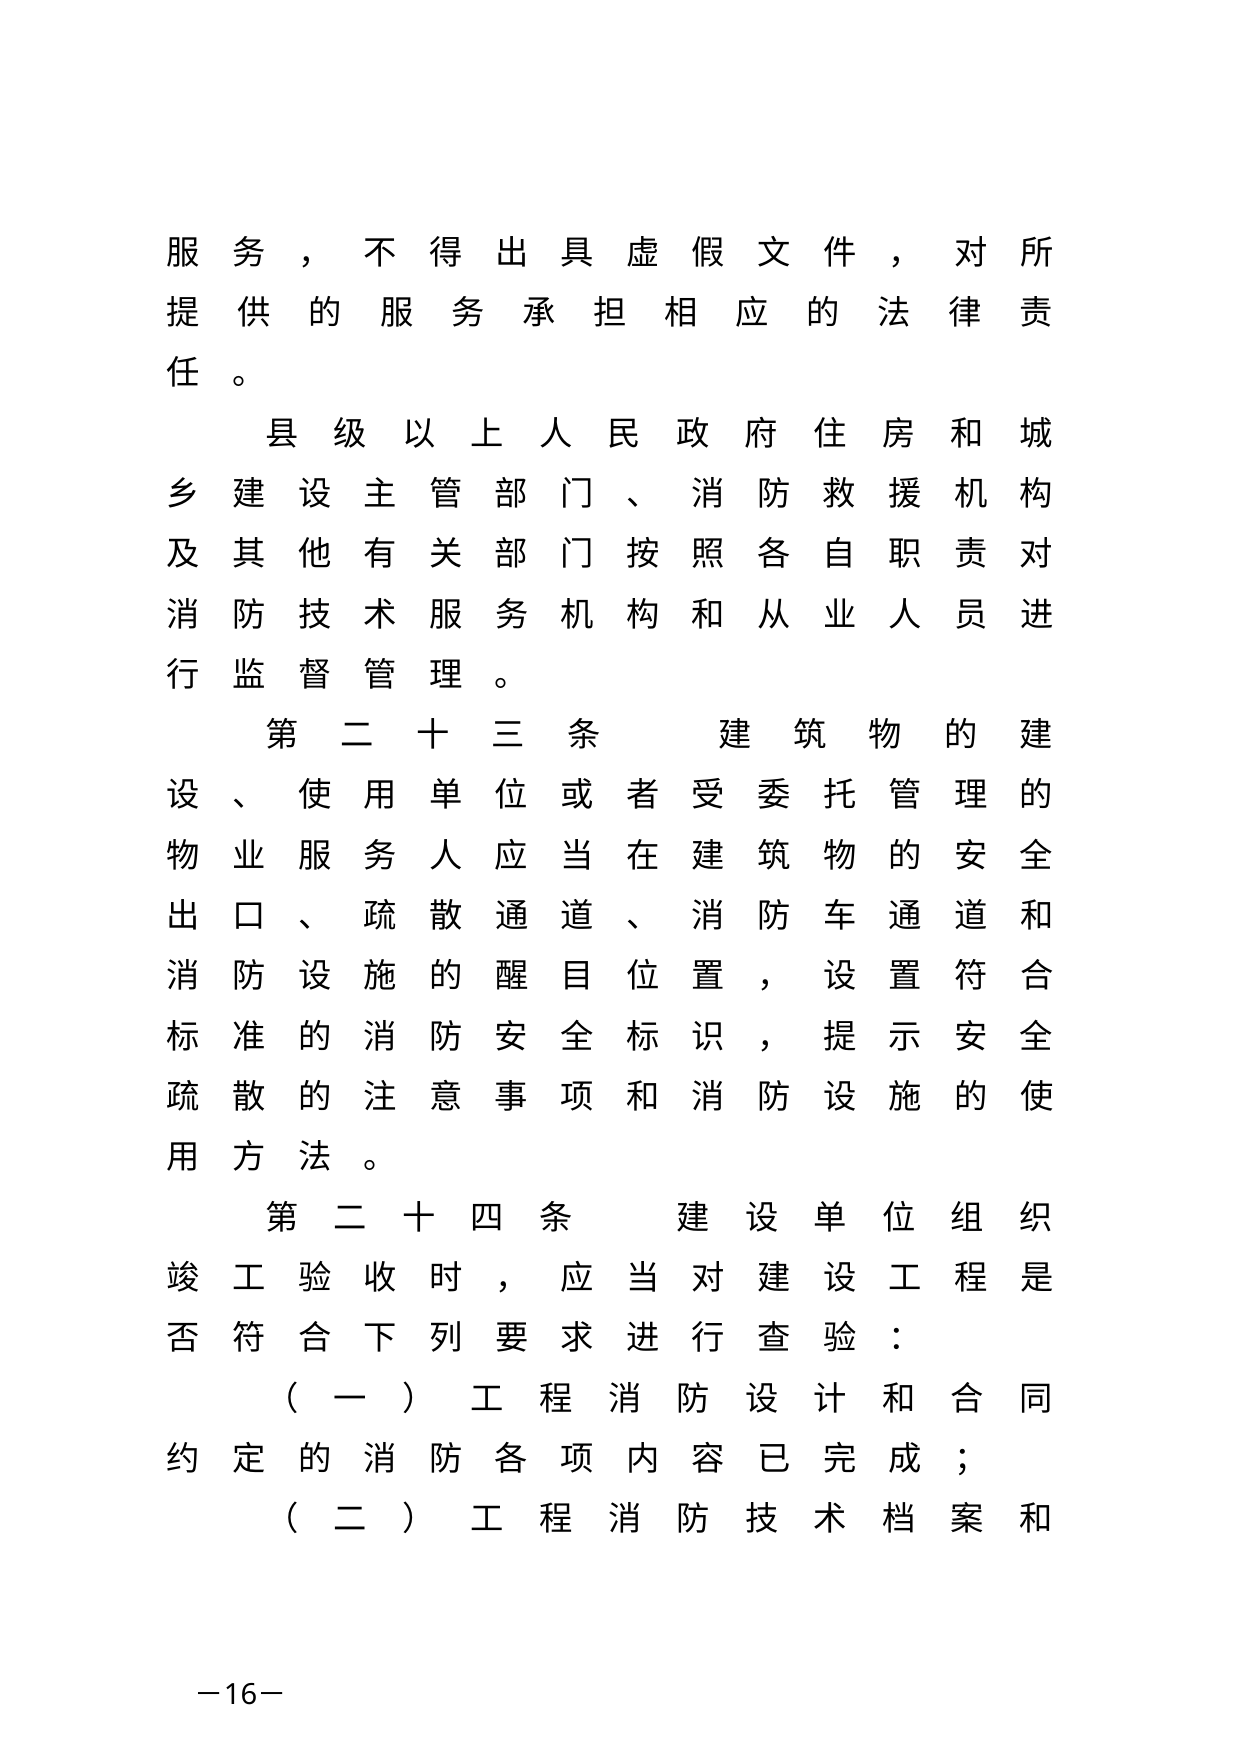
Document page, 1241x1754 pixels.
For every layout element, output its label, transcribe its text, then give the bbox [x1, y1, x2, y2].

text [167, 1486, 1085, 1546]
text （一）工程消防设计和合同约定的消防各项内容已完成； [167, 1365, 1085, 1486]
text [167, 219, 1085, 400]
text 县级以上人民政府住房和城乡建设主管部门、消防救援机构及其他有关部门按照各自职责对消防技术服务机构和从业人员进行监督管理。 [167, 400, 1085, 702]
text 第二十三条 建筑物的建设、使用单位或者受委托管理的物业服务人应当在建筑物的安全出口、疏散通道、消防车通道和消防设施的醒目位置，设置符合标准的消防安全标识，提示安全疏散的注意事项和消防设施的使用方法。 [167, 702, 1085, 1184]
text 第二十四条 建设单位组织竣工验收时，应当对建设工程是否符合下列要求进行查验： [167, 1184, 1085, 1365]
